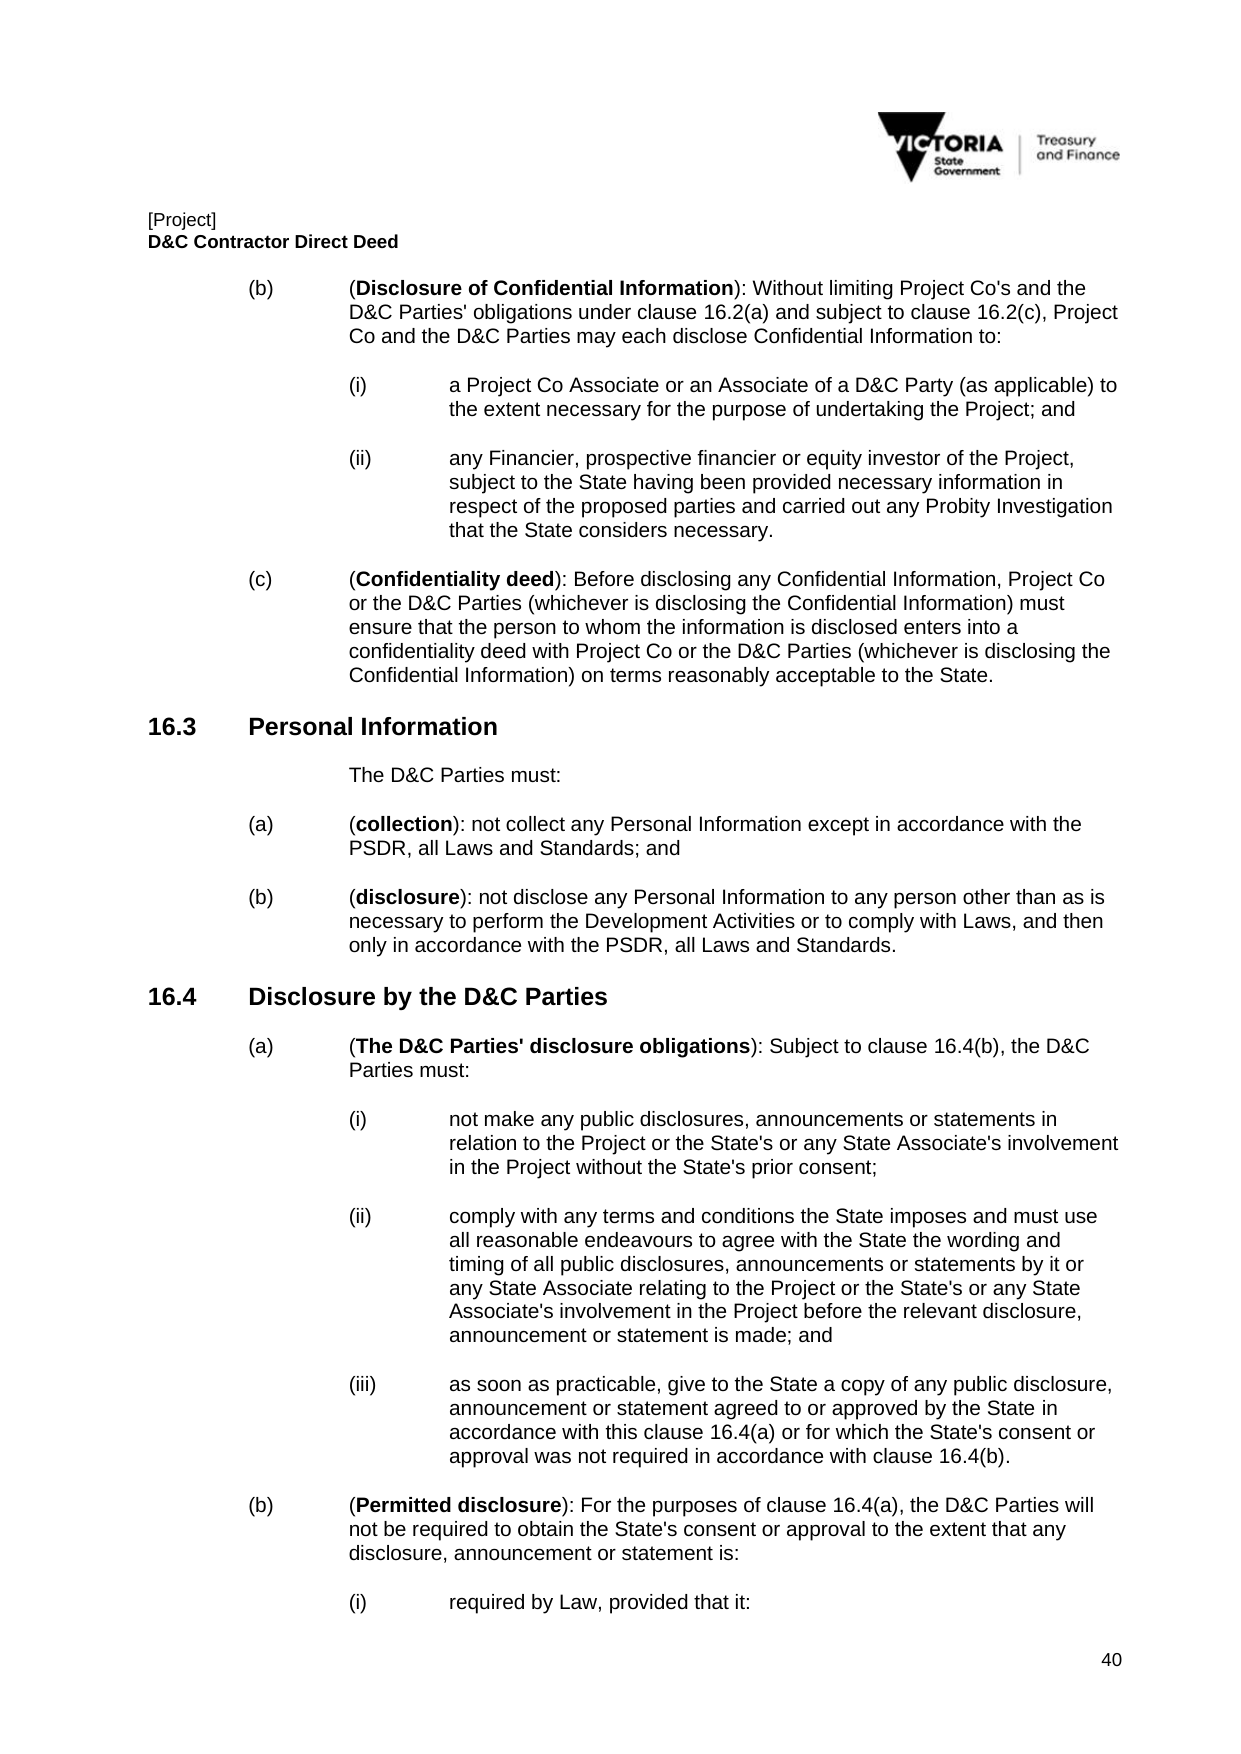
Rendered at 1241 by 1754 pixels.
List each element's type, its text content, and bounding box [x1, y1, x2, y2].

picture [877, 112, 1120, 184]
subtitle (collection): not collect any Personal Information except in accordance with the PSDR, all Laws and Standards; and [248, 812, 1122, 860]
subtitle (Disclosure of Confidential Information): Without limiting Project Co's and the D&C Parties' obligations under clause 16.2(a) and subject to clause 16.2(c), Project Co and the D&C Parties may each disclose Confidential Information to: [248, 276, 1122, 348]
subtitle required by Law, provided that it: [348, 1590, 1122, 1614]
subtitle Disclosure by the D&C Parties [148, 982, 1122, 1011]
subtitle not make any public disclosures, announcements or statements in relation to the Project or the State's or any State Associate's involvement in the Project without the State's prior consent; [348, 1107, 1122, 1178]
subtitle a Project Co Associate or an Associate of a D&C Party (as applicable) to the extent necessary for the purpose of undertaking the Project; and [348, 373, 1122, 421]
subtitle comply with any terms and conditions the State imposes and must use all reasonable endeavours to agree with the State the wording and timing of all public disclosures, announcements or statements by it or any State Associate relating to the Project or the State's or any State Associate's involvement in the Project before the relevant disclosure, announcement or statement is made; and [348, 1203, 1122, 1347]
subtitle as soon as practicable, give to the State a copy of any public disclosure, announcement or statement agreed to or approved by the State in accordance with this clause 16.4(a) or for which the State's consent or approval was not required in accordance with clause 16.4(b). [348, 1372, 1122, 1468]
subtitle Personal Information [148, 712, 1122, 740]
list The D&C Parties must: [248, 763, 1122, 787]
subtitle any Financier, prospective financier or equity investor of the Project, subject to the State having been provided necessary information in respect of the proposed parties and carried out any Probity Investigation that the State considers necessary. [348, 446, 1122, 542]
subtitle (Confidentiality deed): Before disclosing any Confidential Information, Project Co or the D&C Parties (whichever is disclosing the Confidential Information) must ensure that the person to whom the information is disclosed enters into a confidentiality deed with Project Co or the D&C Parties (whichever is disclosing the Confidential Information) on terms reasonably acceptable to the State. [248, 567, 1122, 687]
subtitle (Permitted disclosure): For the purposes of clause 16.4(a), the D&C Parties will not be required to obtain the State's consent or approval to the extent that any disclosure, announcement or statement is: [248, 1493, 1122, 1565]
subtitle (disclosure): not disclose any Personal Information to any person other than as is necessary to perform the Development Activities or to comply with Laws, and then only in accordance with the PSDR, all Laws and Standards. [248, 885, 1122, 957]
subtitle (The D&C Parties' disclosure obligations): Subject to clause 16.4(b), the D&C Parties must: [248, 1034, 1122, 1082]
